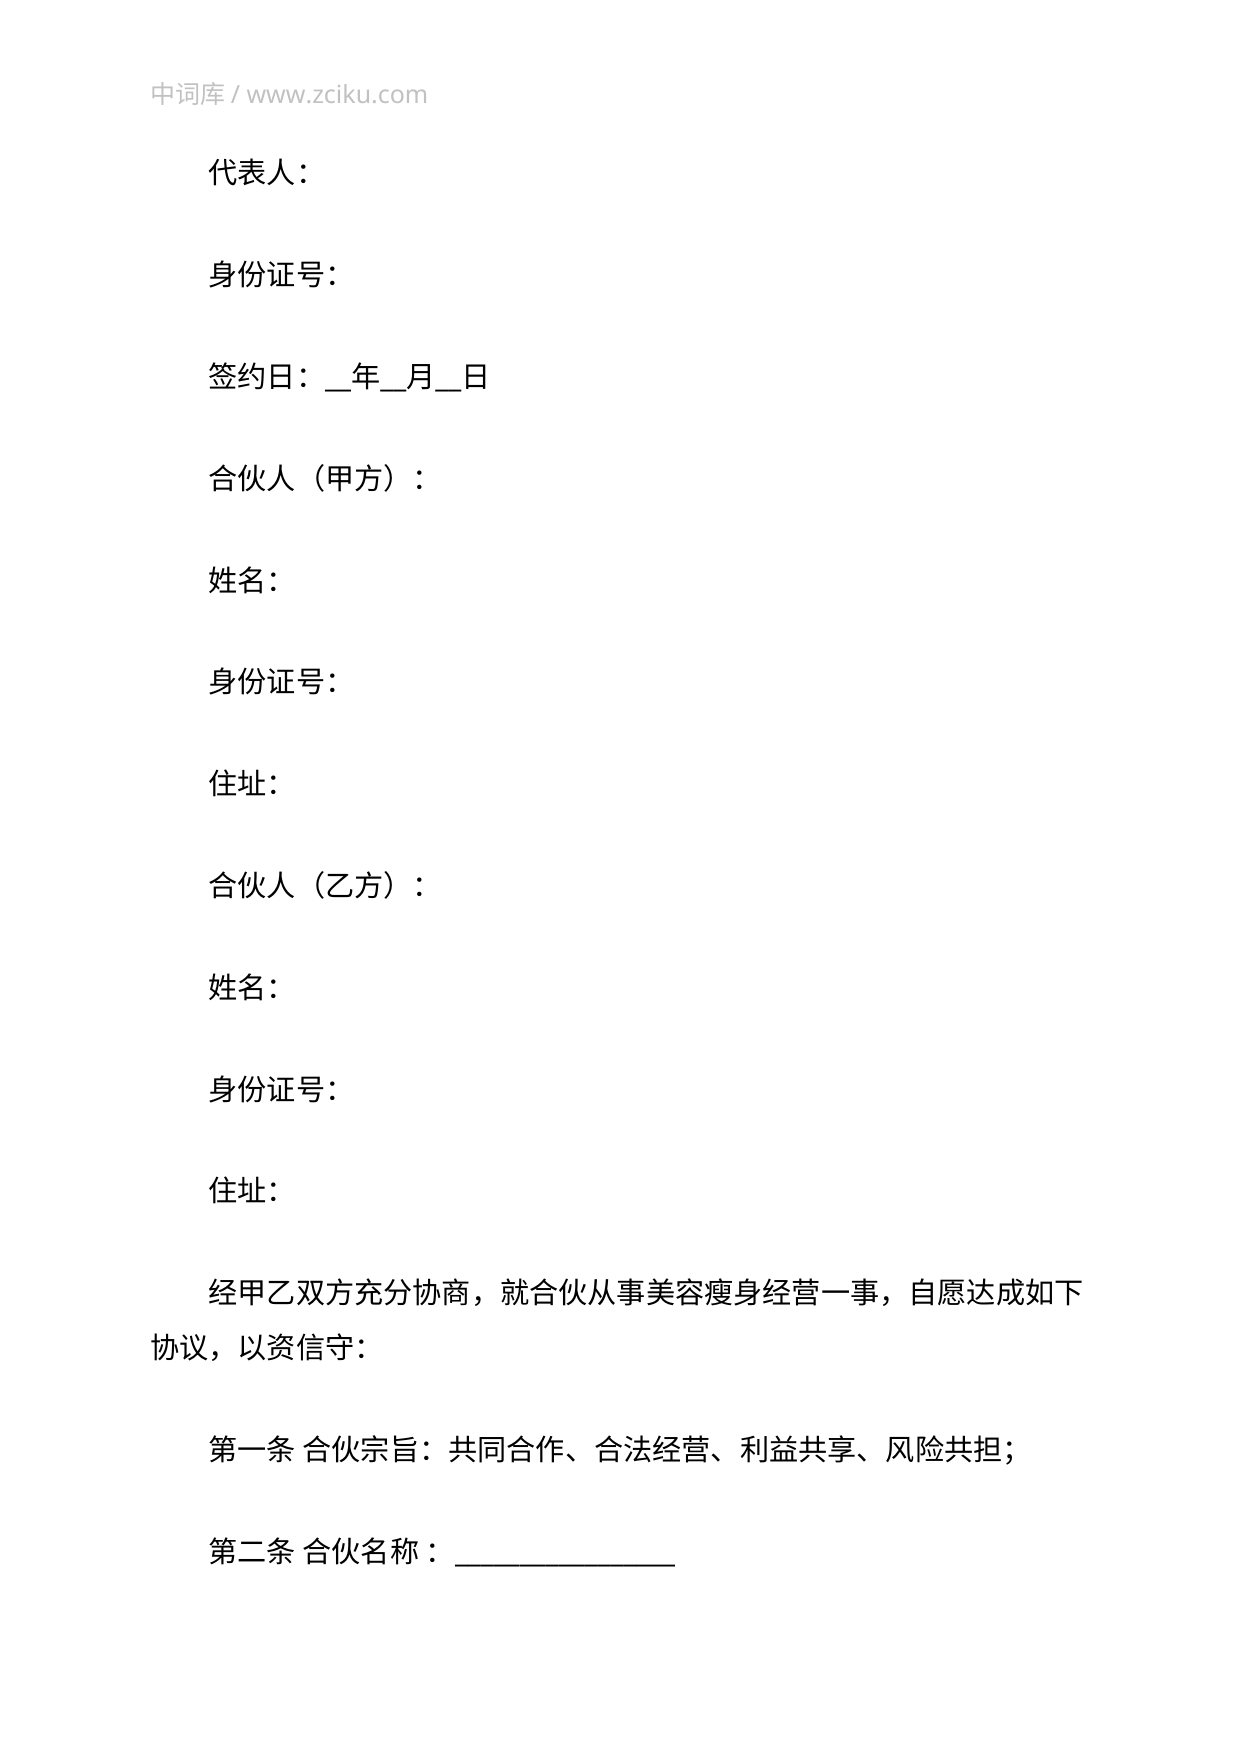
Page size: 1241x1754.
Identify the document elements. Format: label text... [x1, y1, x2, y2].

text 住址： [150, 1168, 1090, 1210]
text 合伙人（甲方）： [150, 456, 1090, 498]
text 身份证号： [150, 252, 1090, 294]
text 代表人： [150, 150, 1090, 192]
text 姓名： [150, 964, 1090, 1007]
text 身份证号： [150, 1066, 1090, 1108]
text 签约日：__年__月__日 [150, 353, 1090, 396]
text 第一条 合伙宗旨：共同合作、合法经营、利益共享、风险共担； [150, 1426, 1090, 1469]
text 第二条 合伙名称 ：_________________ [150, 1528, 1090, 1571]
text 经甲乙双方充分协商，就合伙从事美容瘦身经营一事，自愿达成如下协议，以资信守： [150, 1270, 1090, 1367]
text 身份证号： [150, 659, 1090, 701]
text 姓名： [150, 557, 1090, 599]
text 合伙人（乙方）： [150, 863, 1090, 905]
text 住址： [150, 761, 1090, 803]
